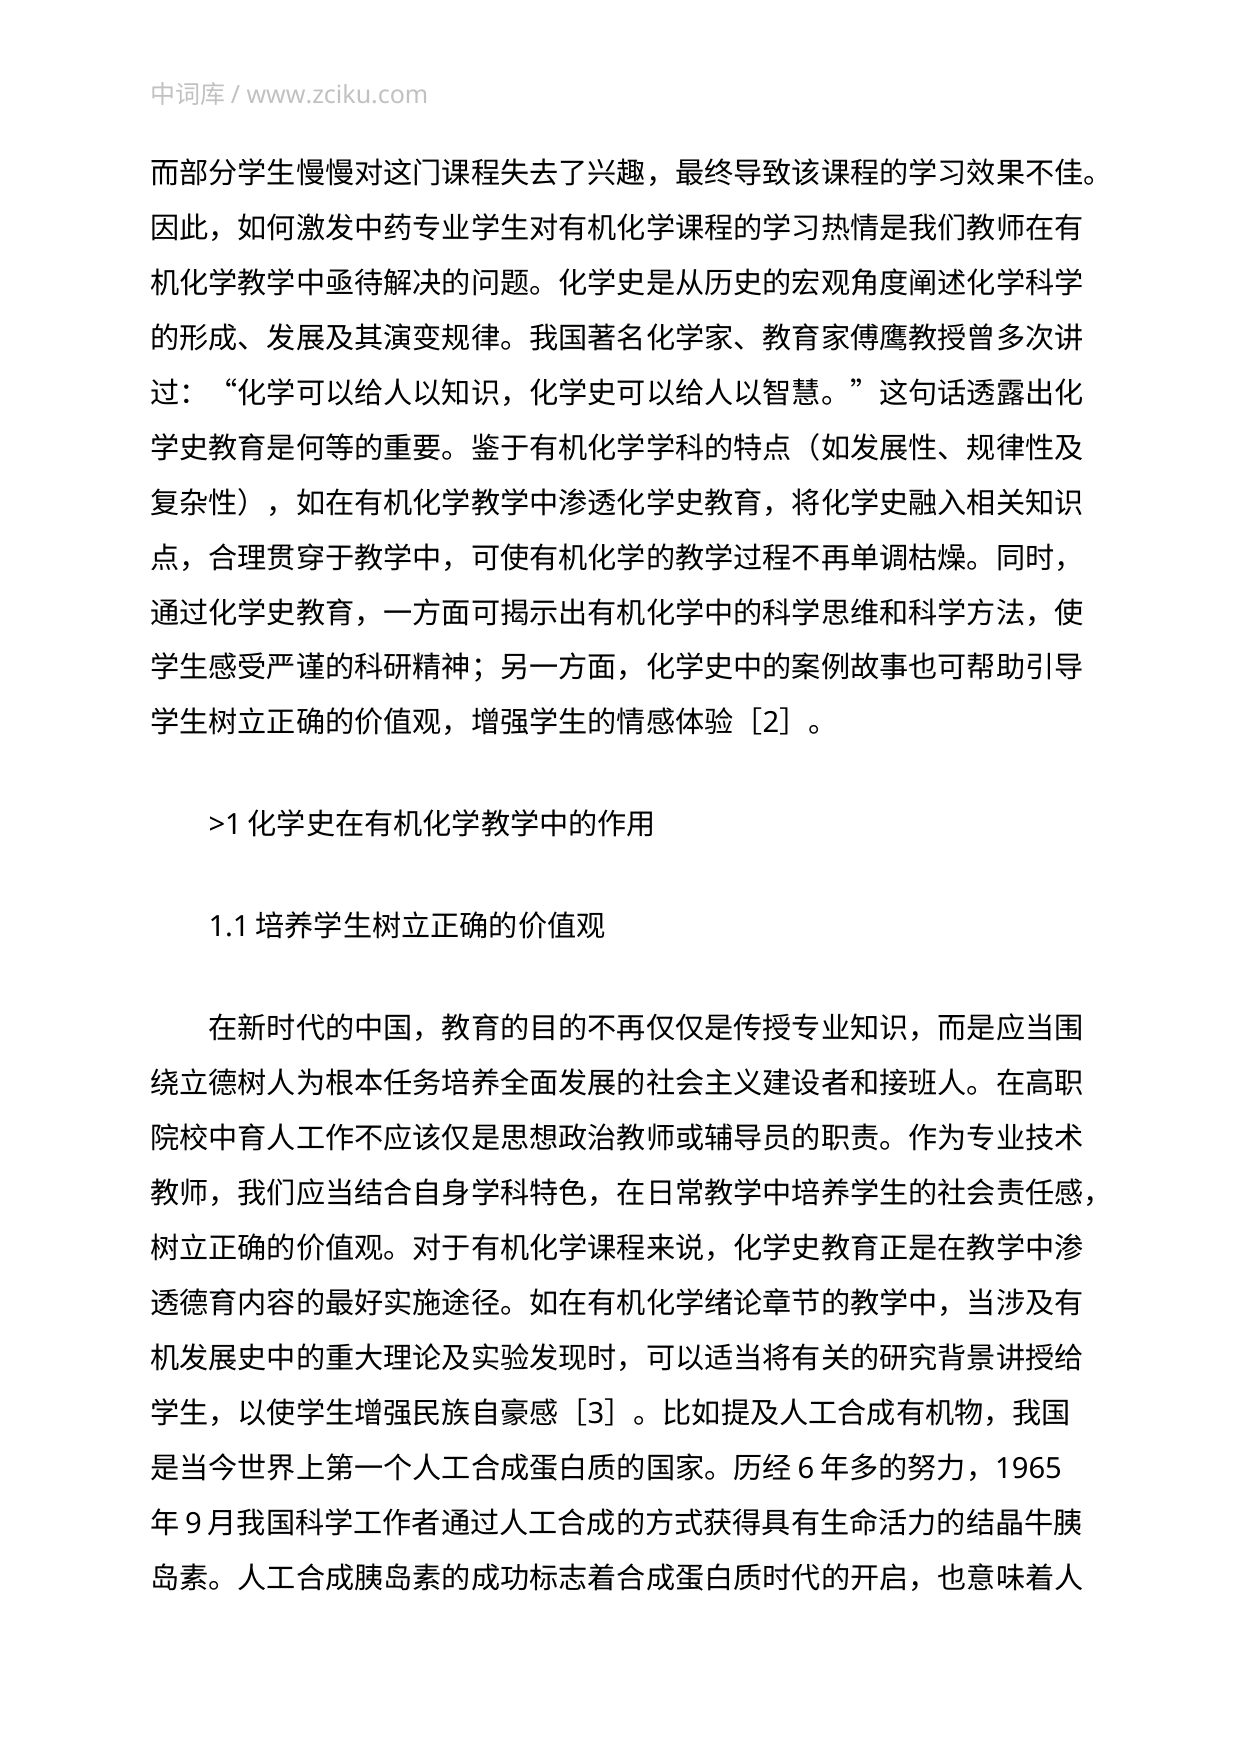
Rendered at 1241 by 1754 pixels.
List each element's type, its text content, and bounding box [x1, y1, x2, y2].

text 1.1培养学生树立正确的价值观 [150, 903, 1090, 945]
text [150, 1005, 1090, 1596]
text >1化学史在有机化学教学中的作用 [150, 801, 1090, 843]
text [150, 150, 1090, 741]
